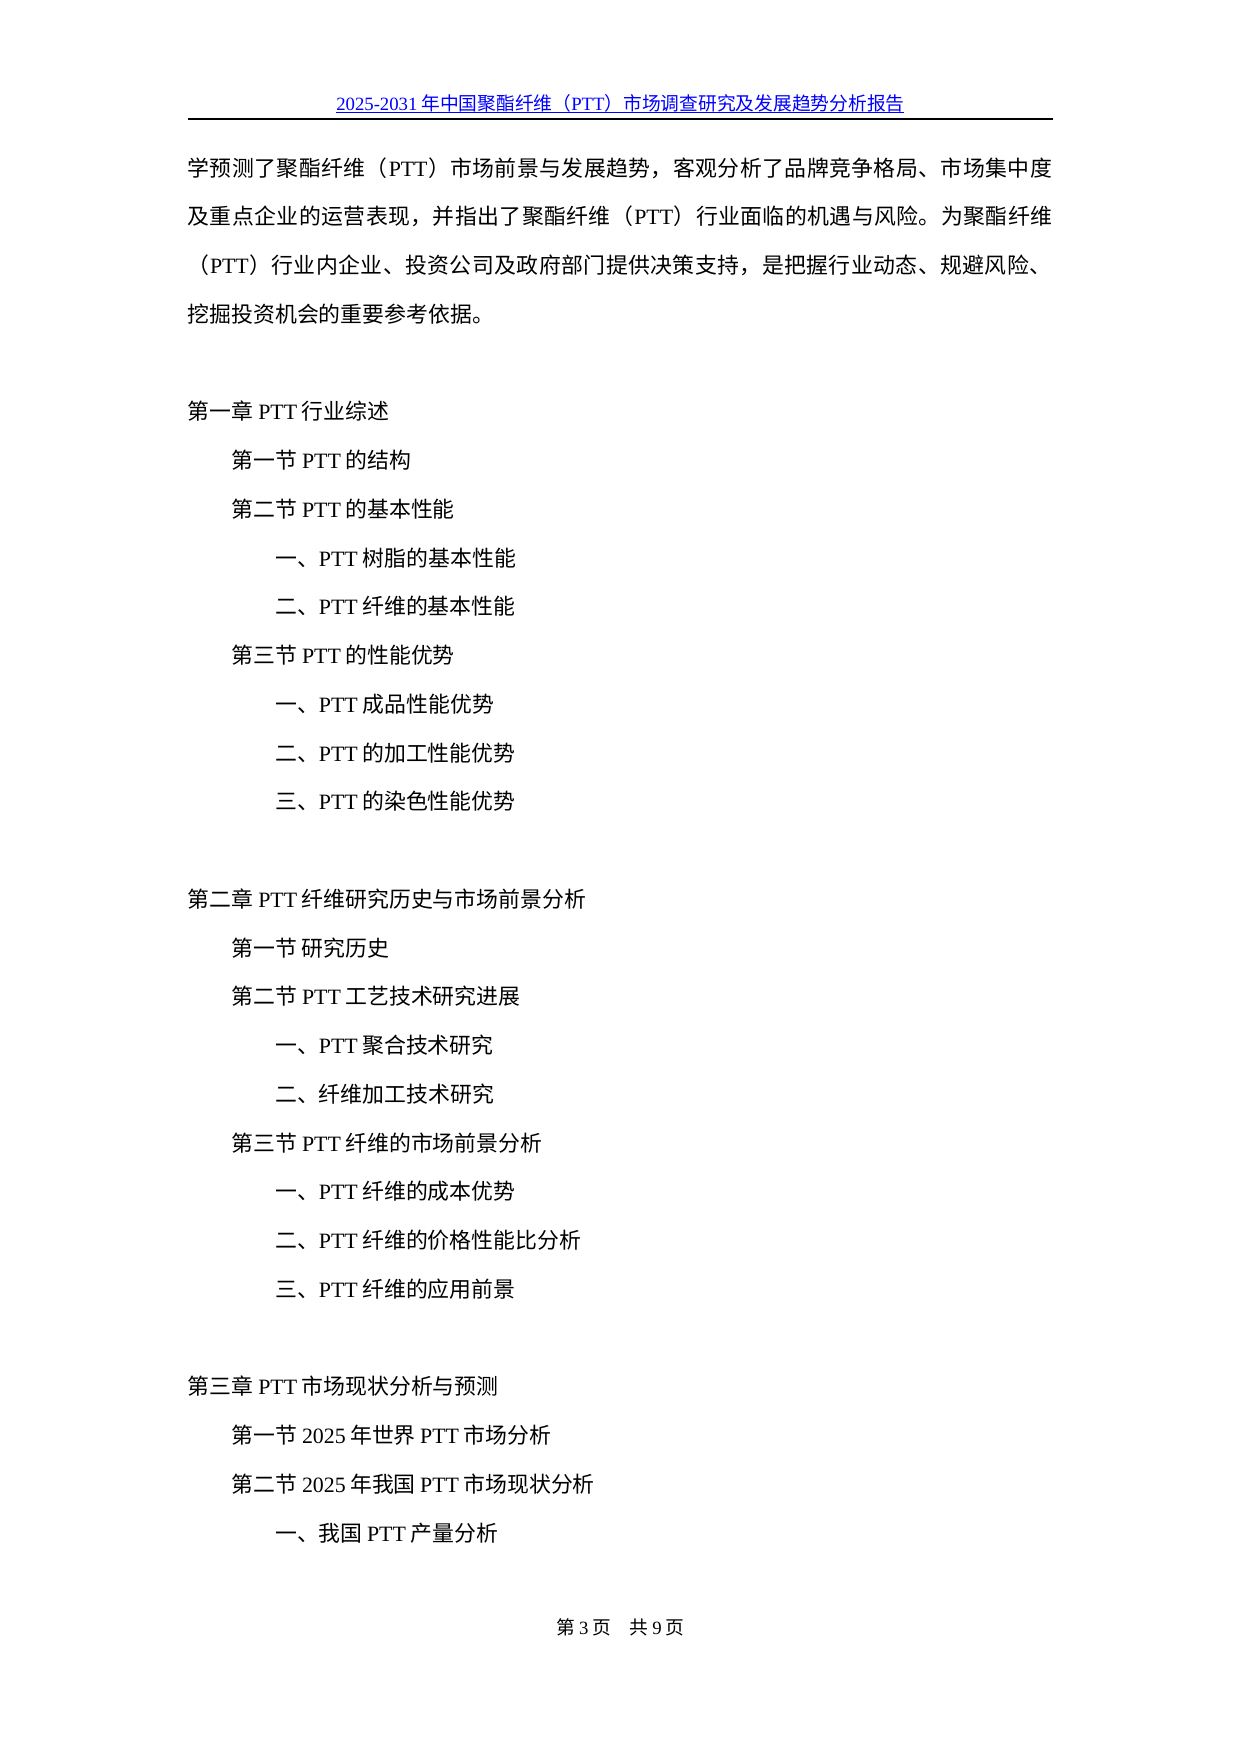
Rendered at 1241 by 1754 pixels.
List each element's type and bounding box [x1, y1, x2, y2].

text [187, 150, 1053, 1548]
